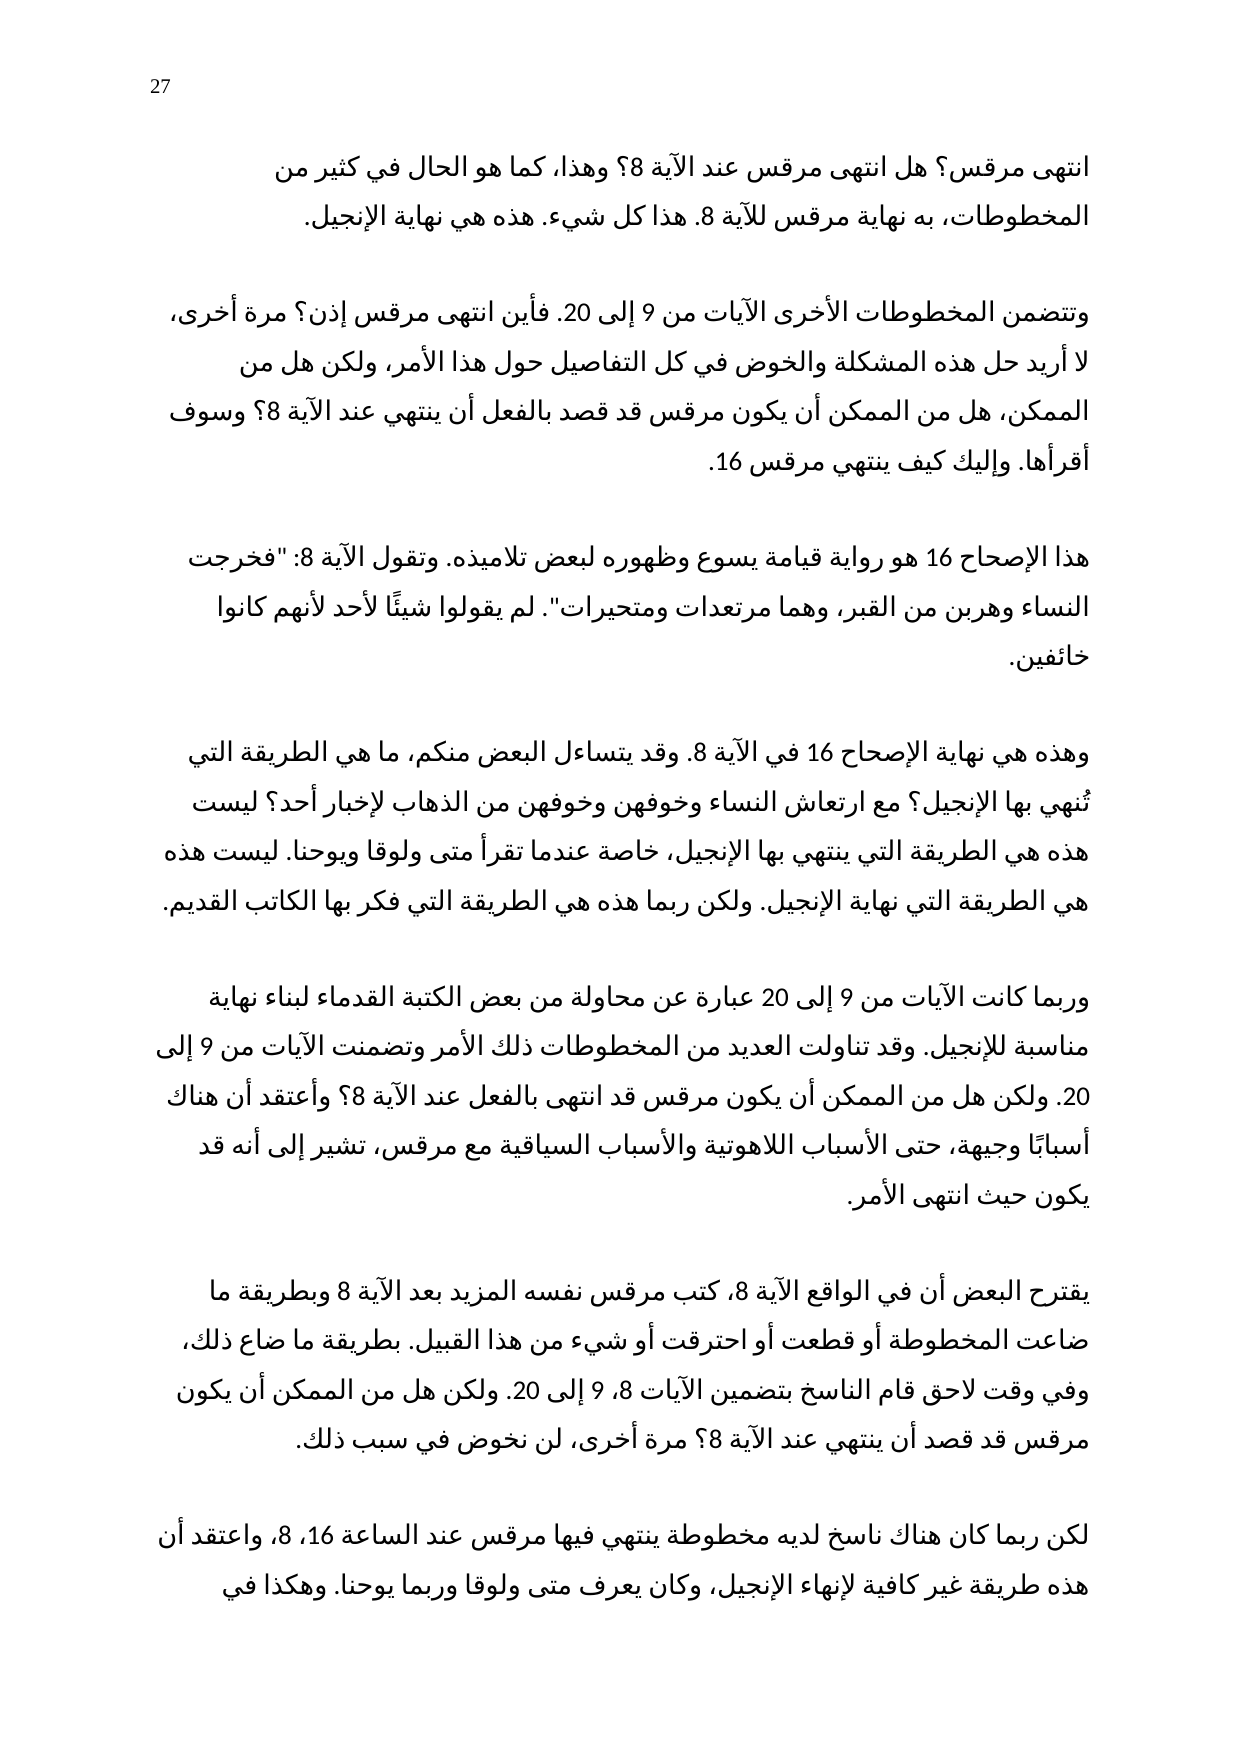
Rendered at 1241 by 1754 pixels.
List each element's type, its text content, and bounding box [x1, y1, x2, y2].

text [150, 150, 1090, 232]
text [150, 1518, 1090, 1601]
text يقترح البعض أن في الواقع الآية 8، كتب مرقس نفسه المزيد بعد الآية 8 وبطريقة ما ضاعت المخطوطة أو قطعت أو احترقت أو شيء من هذا القبيل. بطريقة ما ضاع ذلك، وفي وقت لاحق قام الناسخ بتضمين الآيات 8، 9 إلى 20. ولكن هل من الممكن أن يكون مرقس قد قصد أن ينتهي عند الآية 8؟ مرة أخرى، لن نخوض في سبب ذلك. [150, 1274, 1090, 1455]
text وربما كانت الآيات من 9 إلى 20 عبارة عن محاولة من بعض الكتبة القدماء لبناء نهاية مناسبة للإنجيل. وقد تناولت العديد من المخطوطات ذلك الأمر وتضمنت الآيات من 9 إلى 20. ولكن هل من الممكن أن يكون مرقس قد انتهى بالفعل عند الآية 8؟ وأعتقد أن هناك أسبابًا وجيهة، حتى الأسباب اللاهوتية والأسباب السياقية مع مرقس، تشير إلى أنه قد يكون حيث انتهى الأمر. [150, 980, 1090, 1211]
text وتتضمن المخطوطات الأخرى الآيات من 9 إلى 20. فأين انتهى مرقس إذن؟ مرة أخرى، لا أريد حل هذه المشكلة والخوض في كل التفاصيل حول هذا الأمر، ولكن هل من الممكن، هل من الممكن أن يكون مرقس قد قصد بالفعل أن ينتهي عند الآية 8؟ وسوف أقرأها. وإليك كيف ينتهي مرقس 16. [150, 296, 1090, 477]
text وهذه هي نهاية الإصحاح 16 في الآية 8. وقد يتساءل البعض منكم، ما هي الطريقة التي تُنهي بها الإنجيل؟ مع ارتعاش النساء وخوفهن وخوفهن من الذهاب لإخبار أحد؟ ليست هذه هي الطريقة التي ينتهي بها الإنجيل، خاصة عندما تقرأ متى ولوقا ويوحنا. ليست هذه هي الطريقة التي نهاية الإنجيل. ولكن ربما هذه هي الطريقة التي فكر بها الكاتب القديم. [150, 735, 1090, 917]
text هذا الإصحاح 16 هو رواية قيامة يسوع وظهوره لبعض تلاميذه. وتقول الآية 8: "فخرجت النساء وهربن من القبر، وهما مرتعدات ومتحيرات". لم يقولوا شيئًا لأحد لأنهم كانوا خائفين. [150, 540, 1090, 672]
